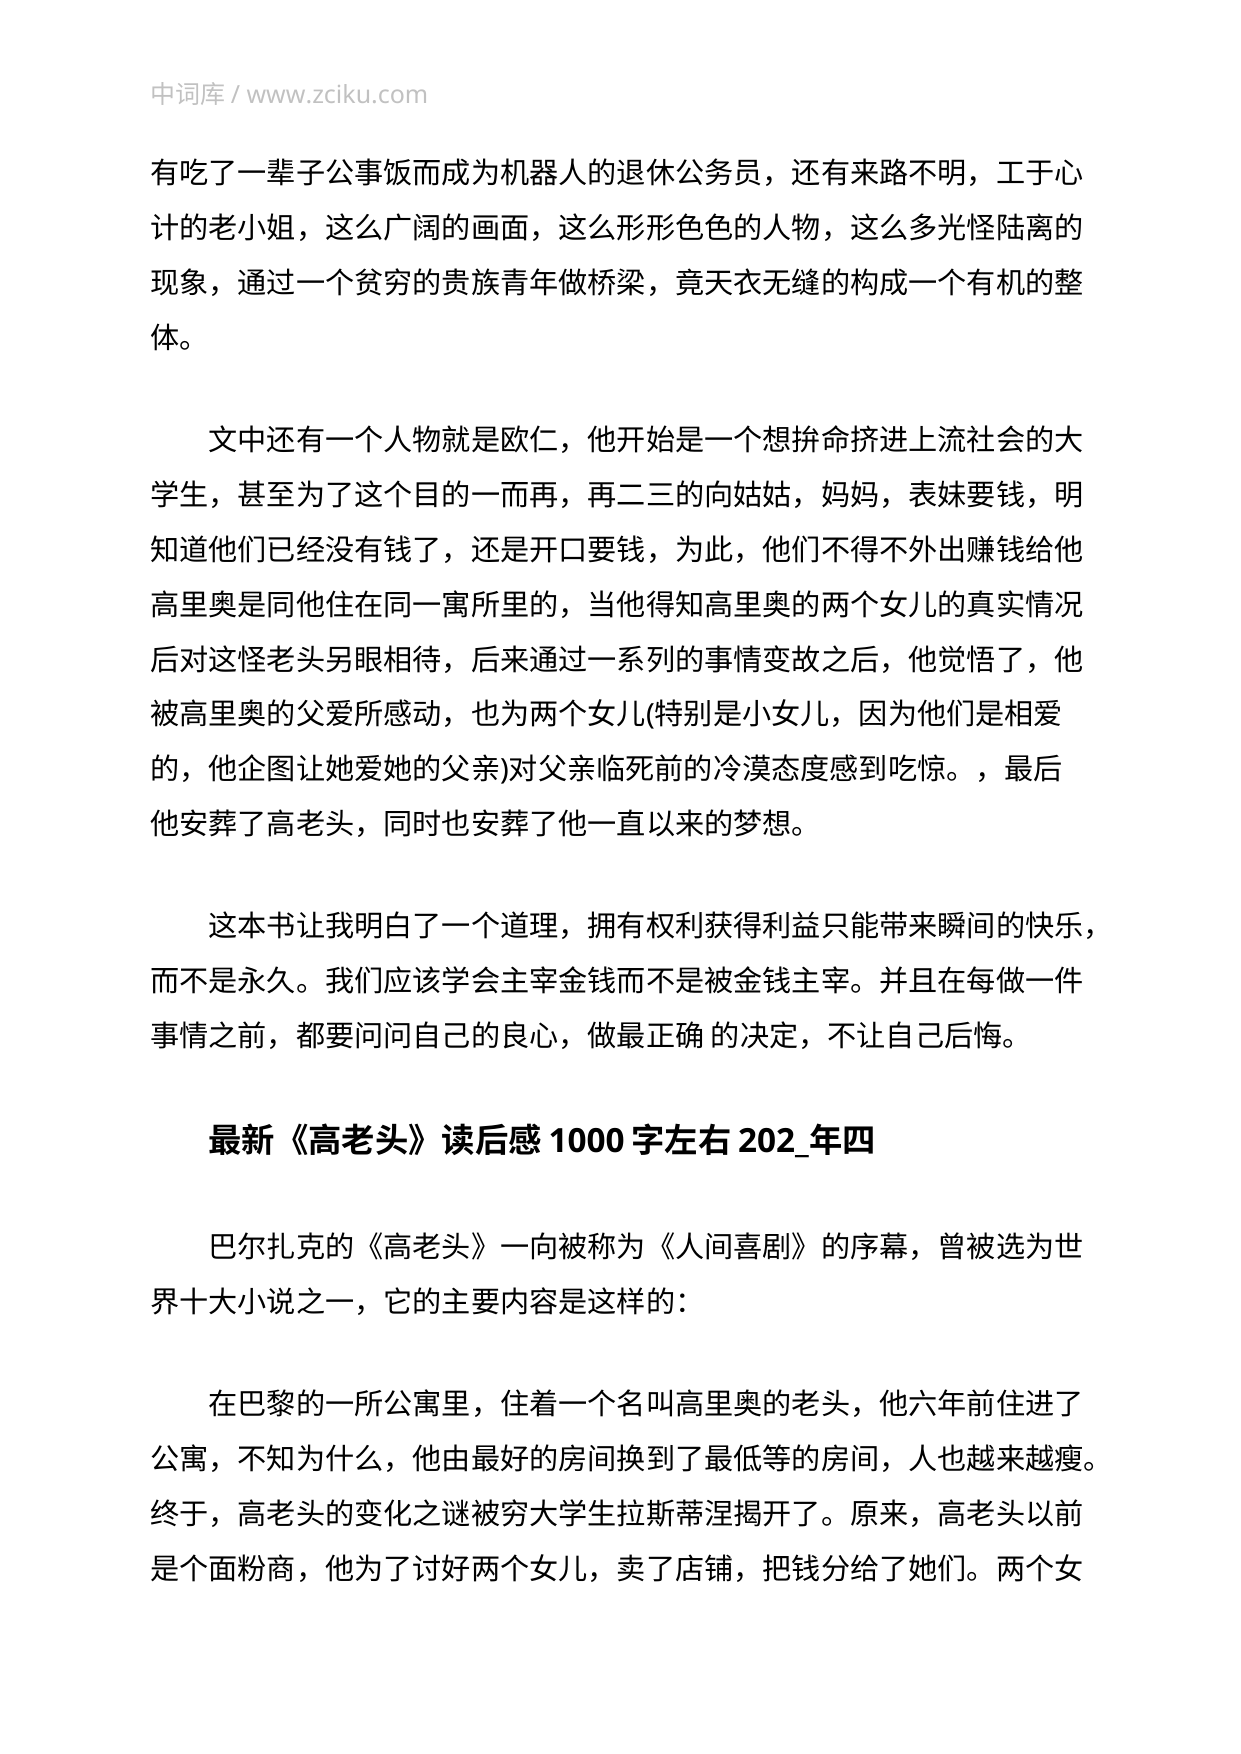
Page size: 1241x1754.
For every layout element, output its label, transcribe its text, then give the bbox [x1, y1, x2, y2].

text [150, 150, 1090, 357]
text 这本书让我明白了一个道理，拥有权利获得利益只能带来瞬间的快乐，而不是永久。我们应该学会主宰金钱而不是被金钱主宰。并且在每做一件事情之前，都要问问自己的良心，做最正确 的决定，不让自己后悔。 [150, 903, 1090, 1055]
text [150, 1381, 1090, 1588]
text 最新《高老头》读后感1000字左右202_年四 [150, 1114, 1090, 1163]
text 巴尔扎克的《高老头》一向被称为《人间喜剧》的序幕，曾被选为世界十大小说之一，它的主要内容是这样的： [150, 1224, 1090, 1321]
text 文中还有一个人物就是欧仁，他开始是一个想拚命挤进上流社会的大学生，甚至为了这个目的一而再，再二三的向姑姑，妈妈，表妹要钱，明知道他们已经没有钱了，还是开口要钱，为此，他们不得不外出赚钱给他高里奥是同他住在同一寓所里的，当他得知高里奥的两个女儿的真实情况后对这怪老头另眼相待，后来通过一系列的事情变故之后，他觉悟了，他被高里奥的父爱所感动，也为两个女儿(特别是小女儿，因为他们是相爱的，他企图让她爱她的父亲)对父亲临死前的冷漠态度感到吃惊。，最后他安葬了高老头，同时也安葬了他一直以来的梦想。 [150, 416, 1090, 843]
